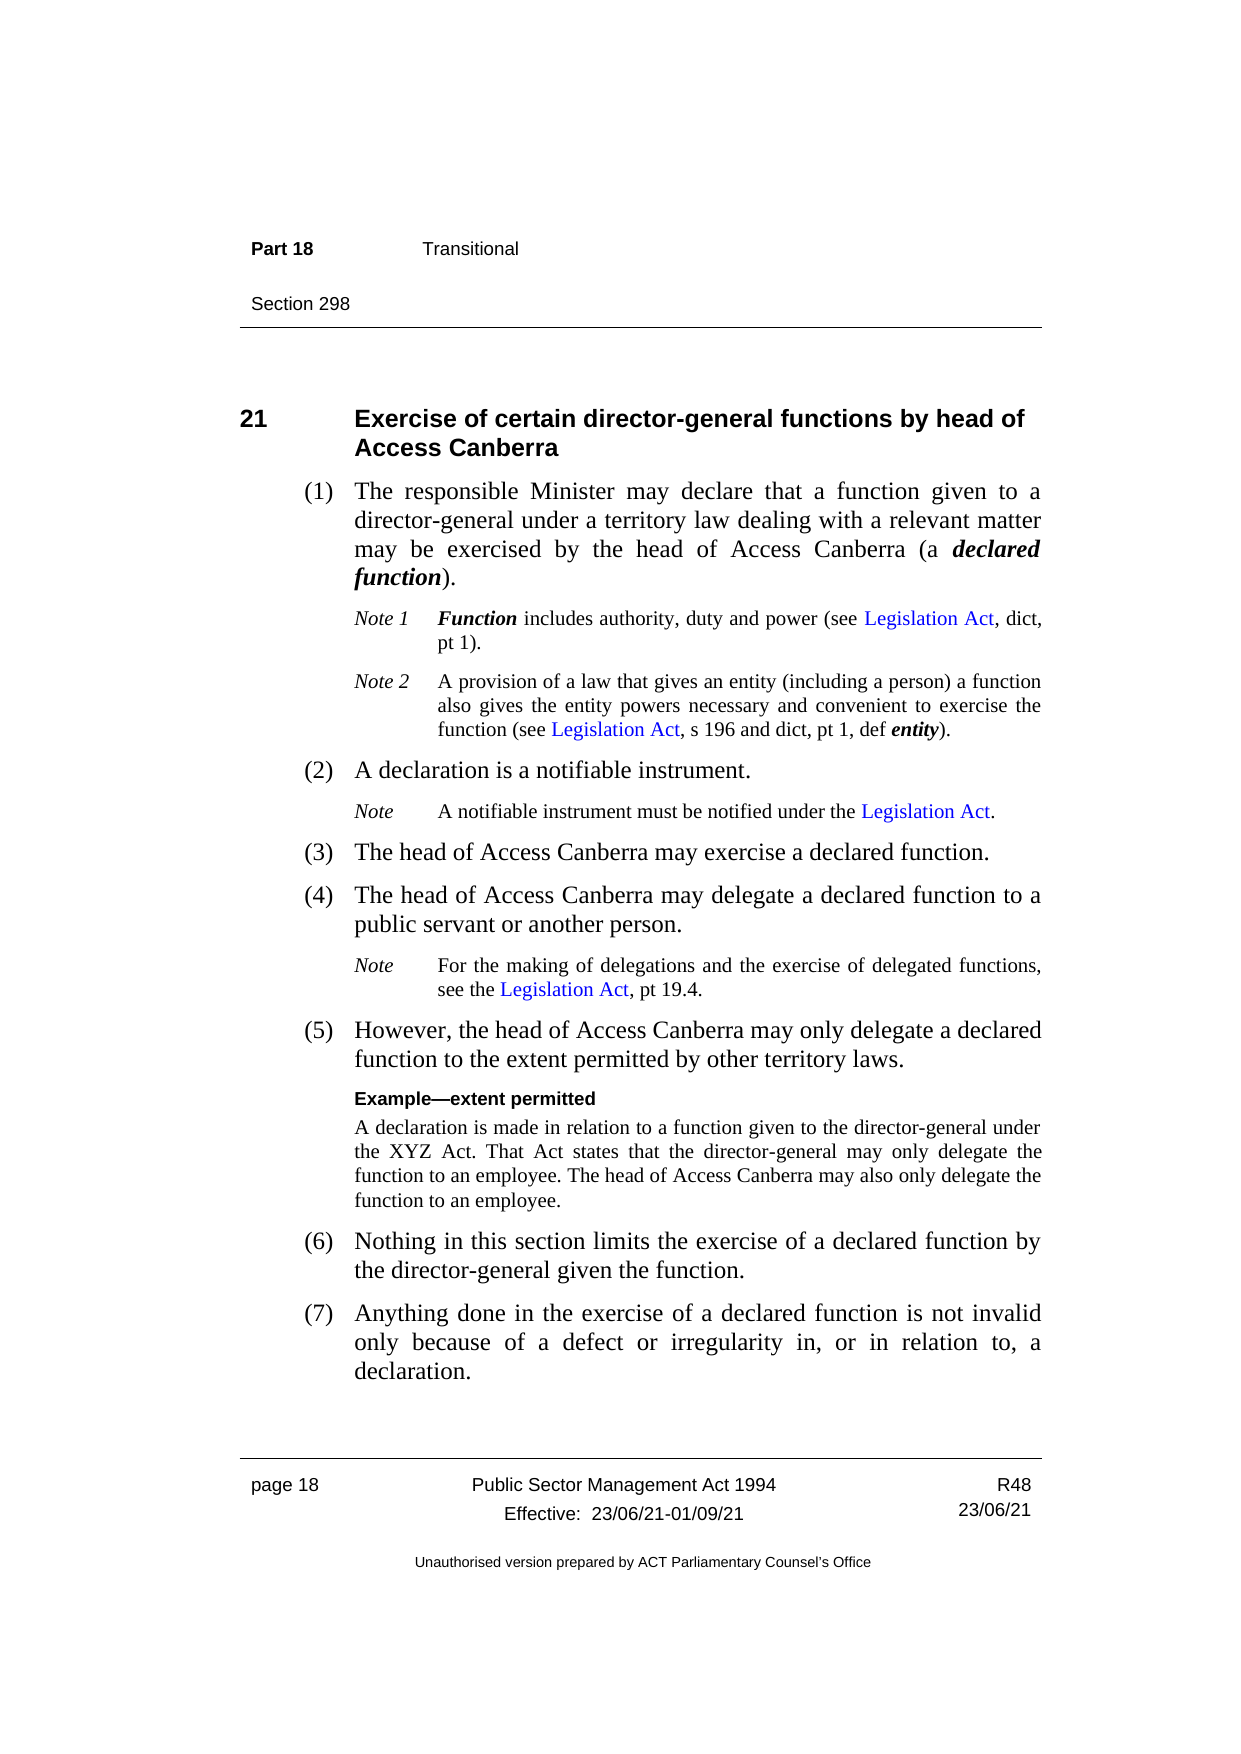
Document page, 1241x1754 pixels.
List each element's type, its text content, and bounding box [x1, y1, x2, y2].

text A declaration is made in relation to a function given to the director-general under the XYZ Act. That Act states that the director-general may only delegate the function to an employee. The head of Access Canberra may also only delegate the function to an employee. [354, 1115, 1042, 1212]
text (6) Nothing in this section limits the exercise of a declared function by the director-general given the function. [239, 1226, 1042, 1284]
text Example—extent permitted [354, 1087, 1042, 1109]
text (4) The head of Access Canberra may delegate a declared function to a public servant or another person. [239, 881, 1042, 938]
text (5) However, the head of Access Canberra may only delegate a declared function to the extent permitted by other territory laws. [239, 1015, 1042, 1073]
text Note For the making of delegations and the exercise of delegated functions, see the Legislation Act, pt 19.4. [354, 953, 1042, 1001]
text Note A notifiable instrument must be notified under the Legislation Act. [354, 799, 1042, 823]
text (7) Anything done in the exercise of a declared function is not invalid only because of a defect or irregularity in, or in relation to, a declaration. [239, 1298, 1042, 1384]
text (3) The head of Access Canberra may exercise a declared function. [239, 837, 1042, 866]
text Note 1 Function includes authority, duty and power (see Legislation Act, dict, pt 1). [354, 606, 1042, 654]
text (1) The responsible Minister may declare that a function given to a director-general under a territory law dealing with a relevant matter may be exercised by the head of Access Canberra (a declared function). [239, 476, 1042, 591]
text Note 2 A provision of a law that gives an entity (including a person) a function also gives the entity powers necessary and convenient to exercise the function (see Legislation Act, s 196 and dict, pt 1, def entity). [354, 668, 1042, 741]
text (2) A declaration is a notifiable instrument. [239, 755, 1042, 784]
text 21 Exercise of certain director-general functions by head of Access Canberra [239, 404, 1042, 462]
